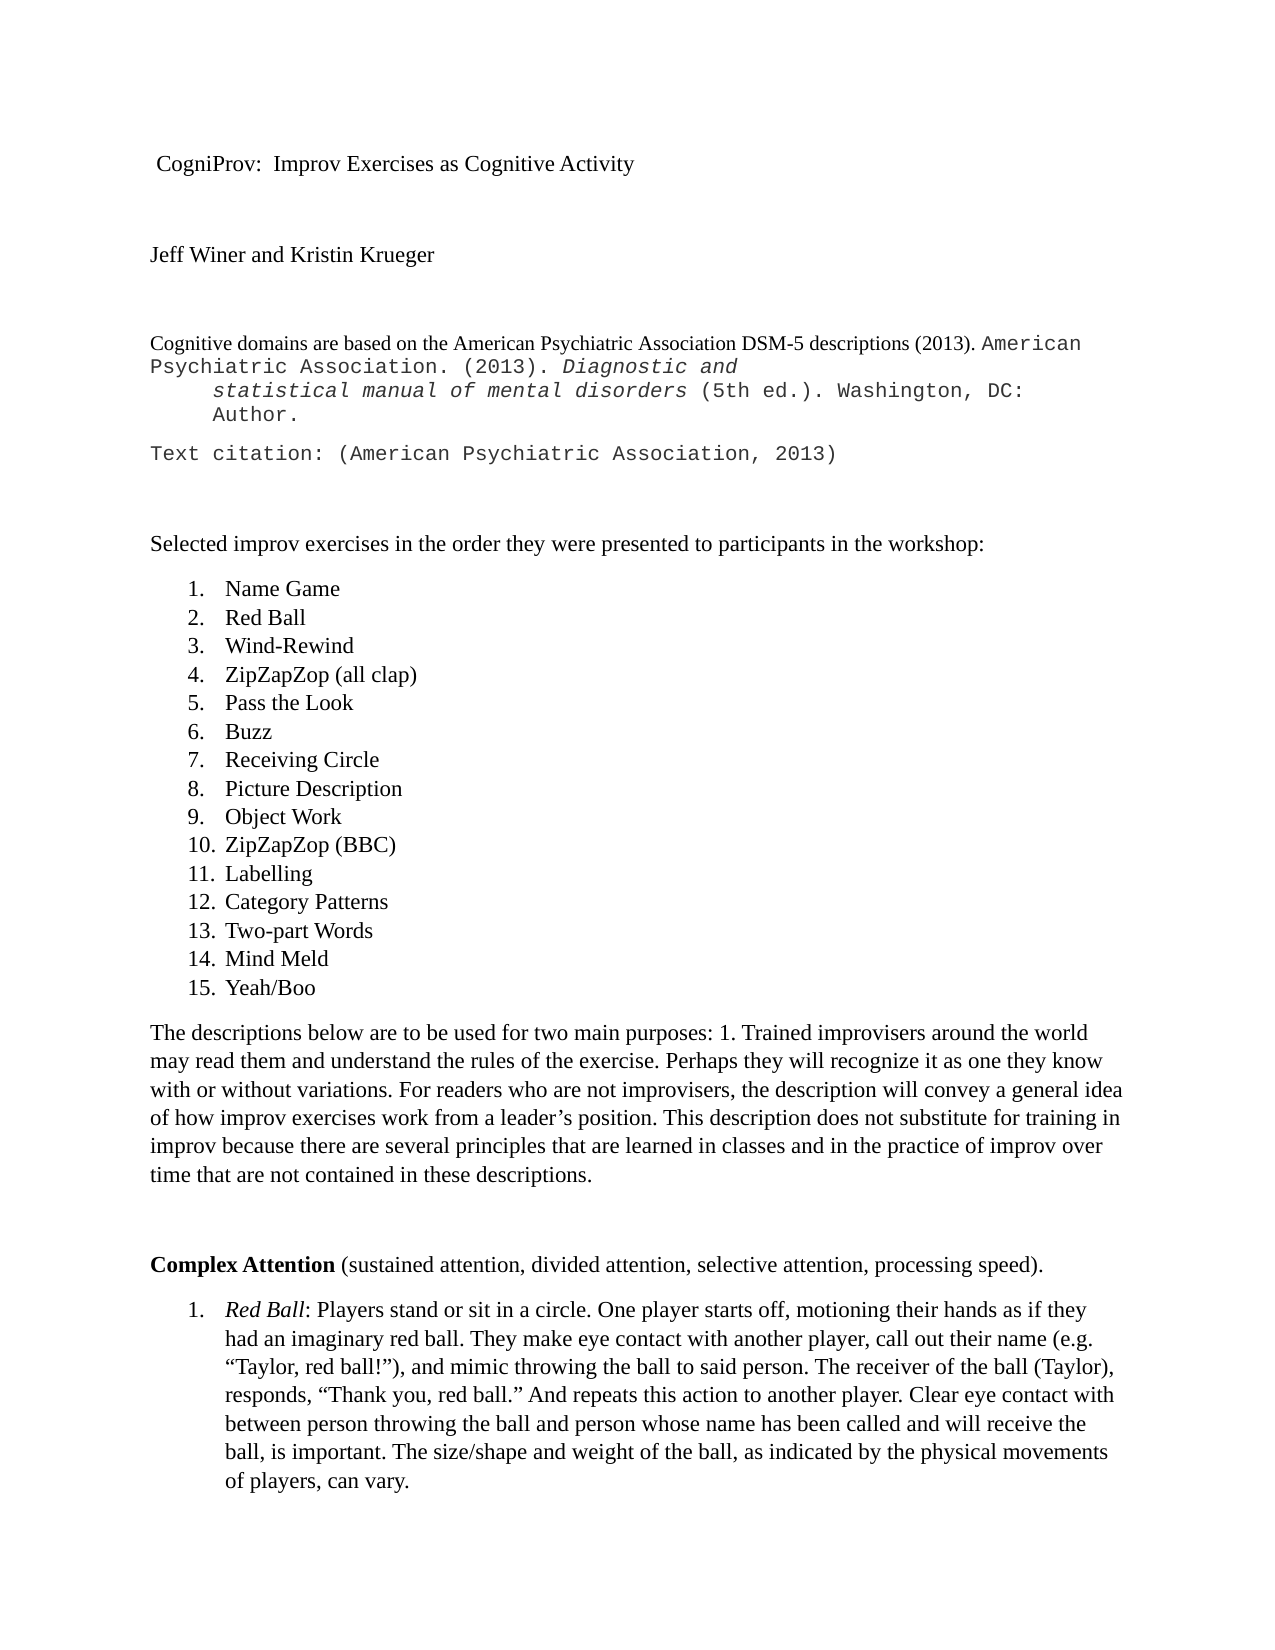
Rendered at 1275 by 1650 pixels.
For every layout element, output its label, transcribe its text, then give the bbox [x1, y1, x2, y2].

text The descriptions below are to be used for two main purposes: 1. Trained improvisers around the world may read them and understand the rules of the exercise. Perhaps they will recognize it as one they know with or without variations. For readers who are not improvisers, the description will convey a general idea of how improv exercises work from a leader’s position. This description does not substitute for training in improv because there are several principles that are learned in classes and in the practice of improv over time that are not contained in these descriptions. [150, 1019, 1125, 1187]
list ZipZapZop (BBC) [187, 831, 1125, 858]
text Cognitive domains are based on the American Psychiatric Association DSM-5 descriptions (2013). American Psychiatric Association. (2013). Diagnostic and statistical manual of mental disorders (5th ed.). Washington, DC: Author. [150, 331, 1125, 427]
list ZipZapZop (all clap) [187, 661, 1125, 687]
text Jeff Winer and Kristin Krueger [150, 241, 1125, 267]
list Picture Description [187, 774, 1125, 801]
list Buzz [187, 718, 1125, 744]
list Mind Meld [187, 945, 1125, 972]
list Two-part Words [187, 917, 1125, 943]
list Wind-Rewind [187, 632, 1125, 659]
list Labelling [187, 860, 1125, 886]
list Red Ball [187, 604, 1125, 630]
text Text citation: (American Psychiatric Association, 2013) [150, 443, 1125, 467]
list Red Ball: Players stand or sit in a circle. One player starts off, motioning their hands as if they had an imaginary red ball. They make eye contact with another player, call out their name (e.g. “Taylor, red ball!”), and mimic throwing the ball to said person. The receiver of the ball (Taylor), responds, “Thank you, red ball.” And repeats this action to another player. Clear eye contact with between person throwing the ball and person whose name has been called and will receive the ball, is important. The size/shape and weight of the ball, as indicated by the physical movements of players, can vary. [187, 1296, 1125, 1493]
list Receiving Circle [187, 746, 1125, 772]
text Selected improv exercises in the order they were presented to participants in the workshop: [150, 530, 1125, 557]
list Object Work [187, 803, 1125, 829]
list Category Patterns [187, 888, 1125, 915]
list Name Game [187, 576, 1125, 602]
list Yeah/Boo [187, 974, 1125, 1000]
text Complex Attention (sustained attention, divided attention, selective attention, processing speed). [150, 1251, 1125, 1277]
text CogniProv: Improv Exercises as Cognitive Activity [150, 150, 1125, 176]
list Pass the Look [187, 689, 1125, 716]
